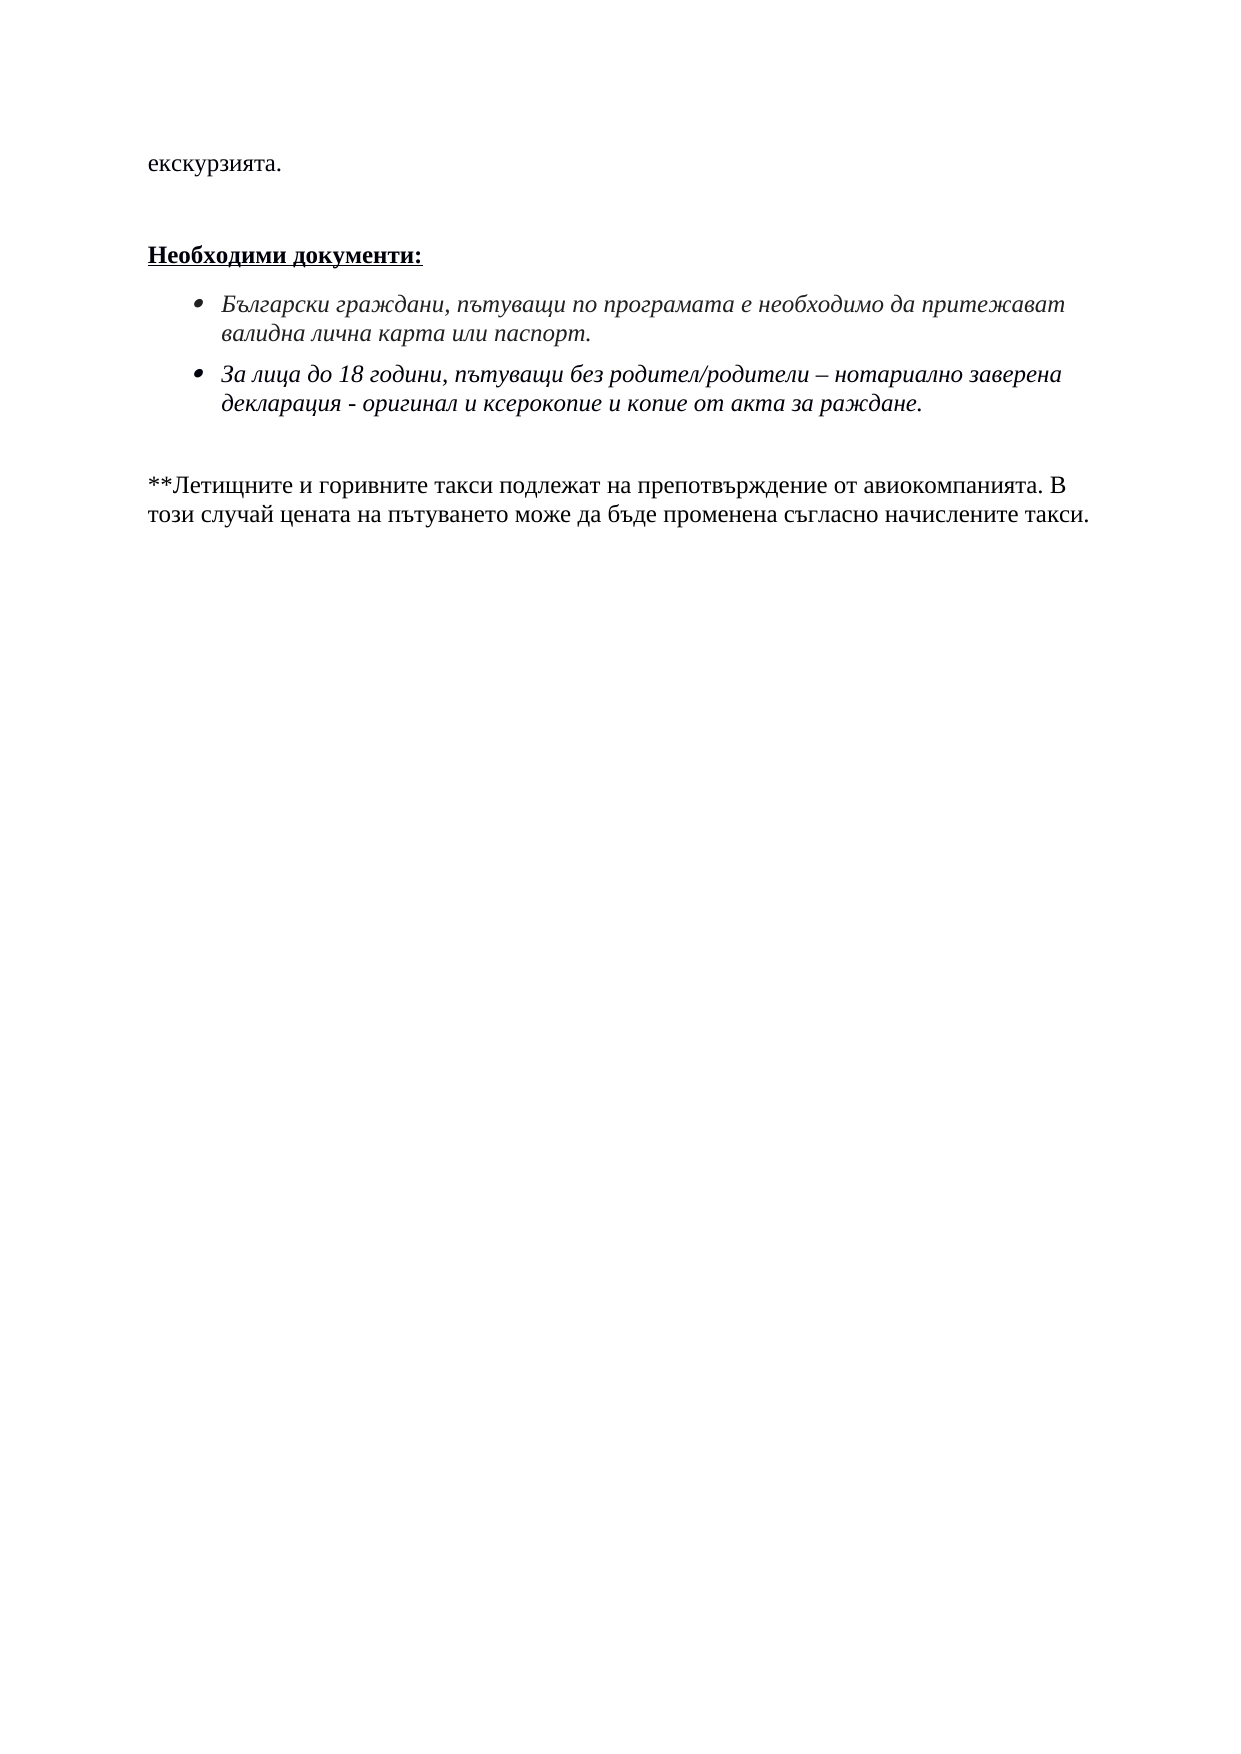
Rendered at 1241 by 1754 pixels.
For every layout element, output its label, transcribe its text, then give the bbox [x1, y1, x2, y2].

list Български граждани, пътуващи по програмата е необходимо да притежават валидна лична карта или паспорт. [192, 289, 1093, 347]
text **Летищните и горивните такси подлежат на препотвърждение от авиокомпанията. В този случай цената на пътуването може да бъде променена съгласно начислените такси. [148, 470, 1093, 527]
text Необходими документи: [148, 240, 1093, 269]
list За лица до 18 години, пътуващи без родител/родители – нотариално заверена декларация - оригинал и ксерокопие и копие от акта за раждане. [192, 359, 1093, 416]
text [148, 148, 1093, 176]
